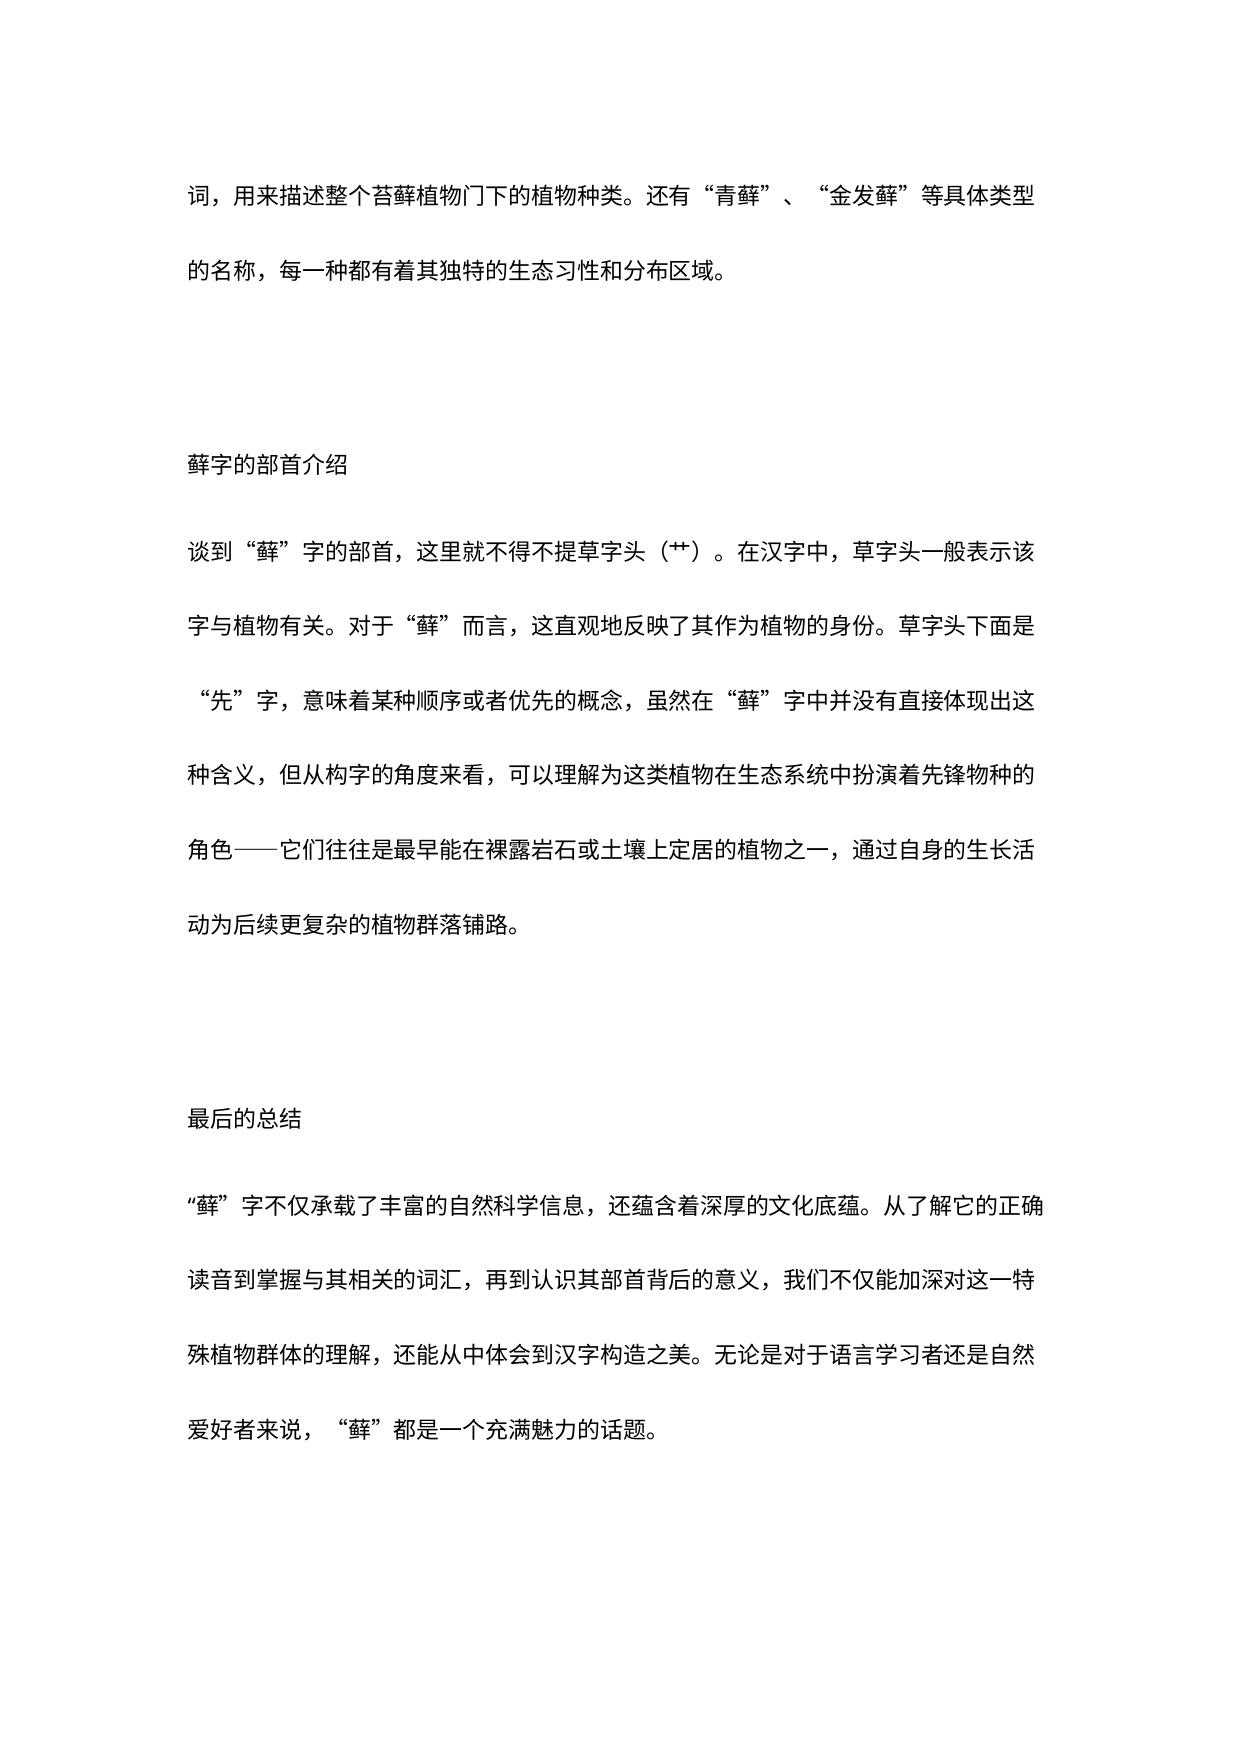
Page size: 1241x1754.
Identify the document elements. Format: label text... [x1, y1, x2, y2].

text 最后的总结 [187, 1085, 1053, 1150]
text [187, 162, 1053, 302]
text “藓”字不仅承载了丰富的自然科学信息，还蕴含着深厚的文化底蕴。从了解它的正确读音到掌握与其相关的词汇，再到认识其部首背后的意义，我们不仅能加深对这一特殊植物群体的理解，还能从中体会到汉字构造之美。无论是对于语言学习者还是自然爱好者来说，“藓”都是一个充满魅力的话题。 [187, 1172, 1053, 1461]
text 藓字的部首介绍 [187, 431, 1053, 496]
text 谈到“藓”字的部首，这里就不得不提草字头（艹）。在汉字中，草字头一般表示该字与植物有关。对于“藓”而言，这直观地反映了其作为植物的身份。草字头下面是“先”字，意味着某种顺序或者优先的概念，虽然在“藓”字中并没有直接体现出这种含义，但从构字的角度来看，可以理解为这类植物在生态系统中扮演着先锋物种的角色——它们往往是最早能在裸露岩石或土壤上定居的植物之一，通过自身的生长活动为后续更复杂的植物群落铺路。 [187, 517, 1053, 956]
